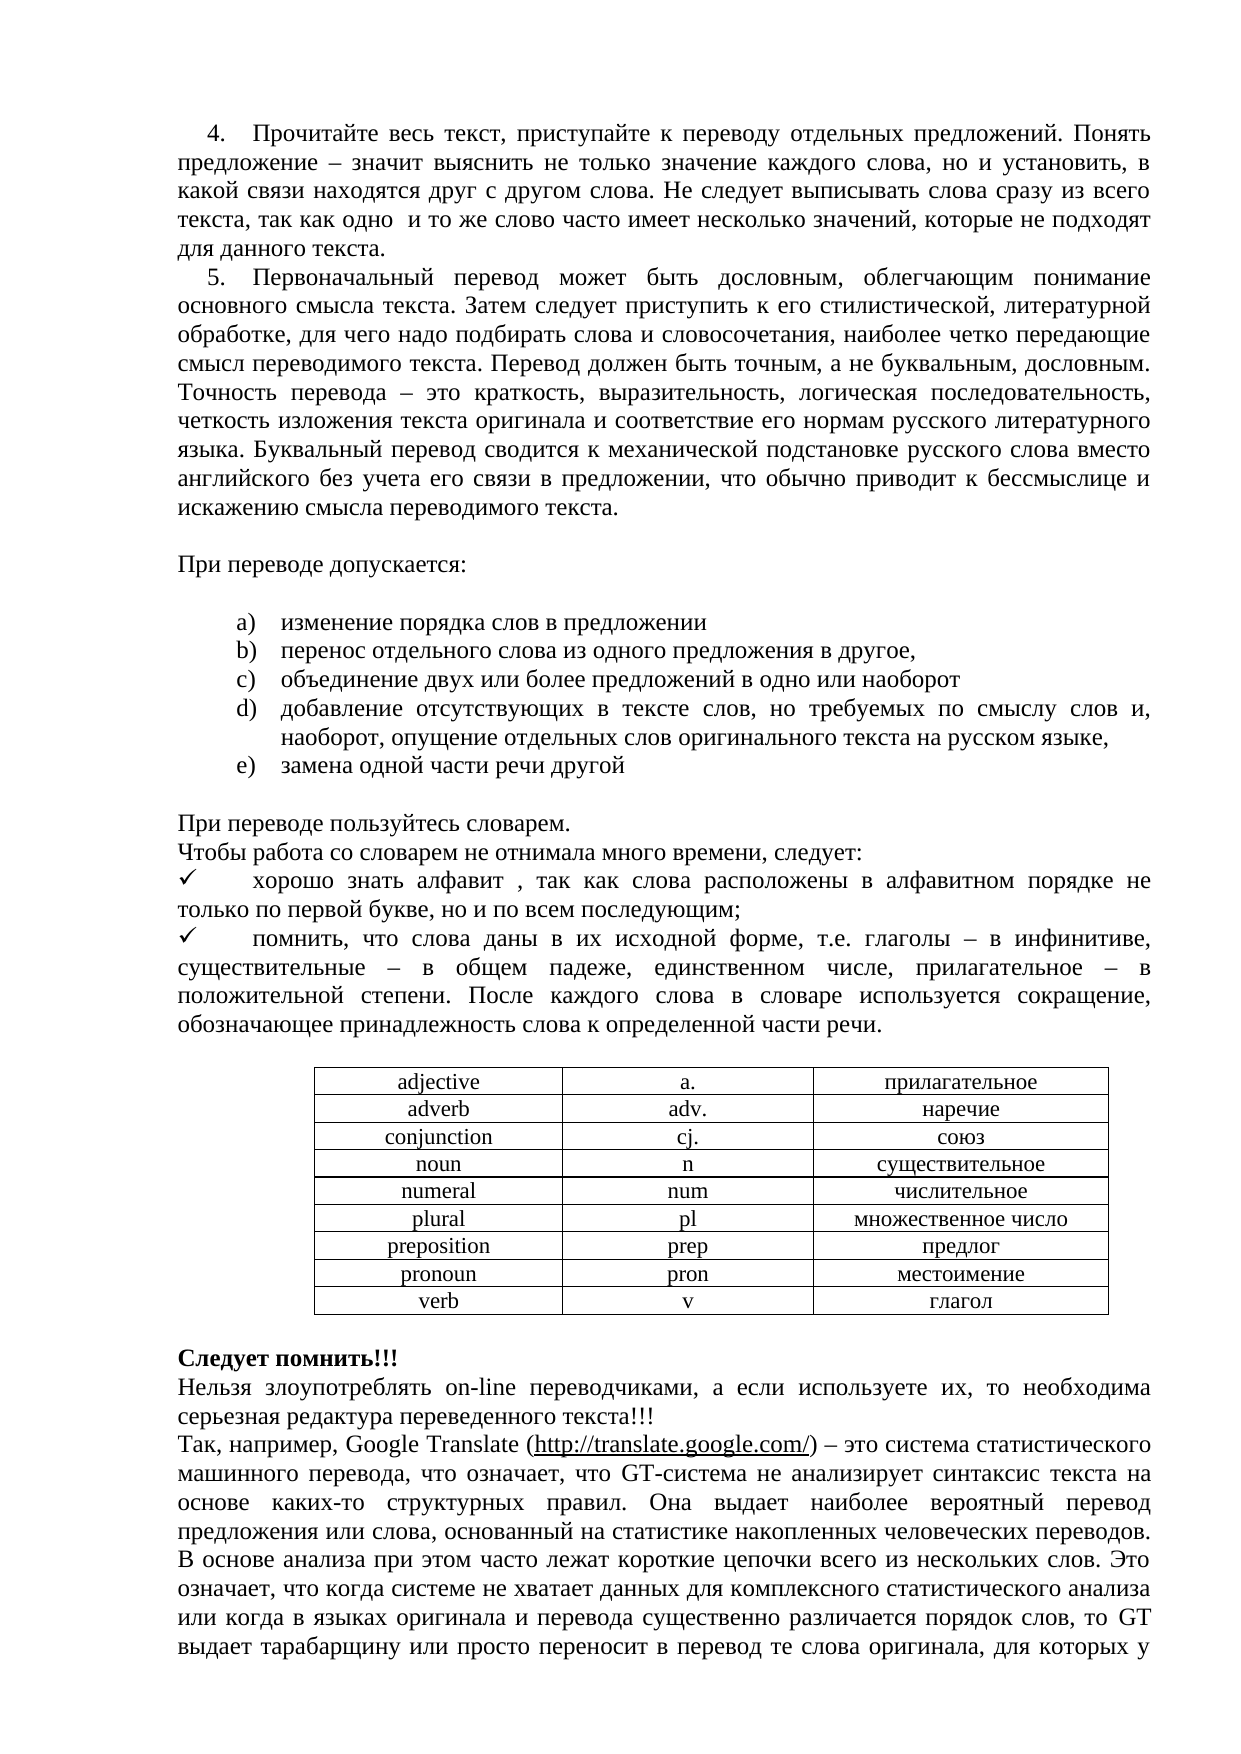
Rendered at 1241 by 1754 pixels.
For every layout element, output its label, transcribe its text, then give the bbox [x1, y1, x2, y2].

table_cell num [563, 1178, 813, 1204]
table_cell v [563, 1287, 813, 1313]
text При переводе допускается: [177, 549, 1152, 578]
table_cell n [563, 1150, 813, 1176]
table_cell prep [563, 1232, 813, 1259]
table_cell союз [814, 1123, 1108, 1149]
table_cell числительное [814, 1178, 1108, 1204]
list помнить, что слова даны в их исходной форме, т.е. глаголы – в инфинитиве, существительные – в общем падеже, единственном числе, прилагательное – в положительной степени. После каждого слова в словаре используется сокращение, обозначающее принадлежность слова к определенной части речи. [177, 923, 1152, 1038]
table_cell pl [563, 1205, 813, 1231]
table_cell местоимение [814, 1260, 1108, 1286]
table_header a. [563, 1068, 813, 1094]
table_cell предлог [814, 1232, 1108, 1259]
list перенос отдельного слова из одного предложения в другое, [236, 636, 1152, 664]
list добавление отсутствующих в тексте слов, но требуемых по смыслу слов и, наоборот, опущение отдельных слов оригинального текста на русском языке, [236, 693, 1152, 751]
text При переводе пользуйтесь словарем. [177, 808, 1152, 837]
table_cell pron [563, 1260, 813, 1286]
table_cell adv. [563, 1095, 813, 1122]
table_header adjective [315, 1068, 562, 1094]
table_cell существительное [814, 1150, 1108, 1176]
table_cell plural [315, 1205, 562, 1231]
table_cell conjunction [315, 1123, 562, 1149]
table_cell глагол [814, 1287, 1108, 1313]
list изменение порядка слов в предложении [236, 607, 1152, 636]
table_cell pronoun [315, 1260, 562, 1286]
table_cell cj. [563, 1123, 813, 1149]
list Прочитайте весь текст, приступайте к переводу отдельных предложений. Понять предложение – значит выяснить не только значение каждого слова, но и установить, в какой связи находятся друг с другом слова. Не следует выписывать слова сразу из всего текста, так как одно и то же слово часто имеет несколько значений, которые не подходят для данного текста. [177, 118, 1152, 262]
table_cell множественное число [814, 1205, 1108, 1231]
table_cell adverb [315, 1095, 562, 1122]
text Чтобы работа со словарем не отнимала много времени, следует: [177, 837, 1152, 866]
text Следует помнить!!! [177, 1343, 1152, 1372]
table_cell numeral [315, 1178, 562, 1204]
table_cell наречие [814, 1095, 1108, 1122]
table_cell preposition [315, 1232, 562, 1259]
list объединение двух или более предложений в одно или наоборот [236, 664, 1152, 693]
table_cell verb [315, 1287, 562, 1313]
list Первоначальный перевод может быть дословным, облегчающим понимание основного смысла текста. Затем следует приступить к его стилистической, литературной обработке, для чего надо подбирать слова и словосочетания, наиболее четко передающие смысл переводимого текста. Перевод должен быть точным, а не буквальным, дословным. Точность перевода – это краткость, выразительность, логическая последовательность, четкость изложения текста оригинала и соответствие его нормам русского литературного языка. Буквальный перевод сводится к механической подстановке русского слова вместо английского без учета его связи в предложении, что обычно приводит к бессмыслице и искажению смысла переводимого текста. [177, 262, 1152, 521]
text Нельзя злоупотреблять on-line переводчиками, а если используете их, то необходима серьезная редактура переведенного текста!!! [177, 1372, 1152, 1429]
table_header прилагательное [814, 1068, 1108, 1094]
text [177, 1429, 1152, 1659]
list замена одной части речи другой [236, 751, 1152, 779]
list хорошо знать алфавит , так как слова расположены в алфавитном порядке не только по первой букве, но и по всем последующим; [177, 866, 1152, 923]
table_cell noun [315, 1150, 562, 1176]
